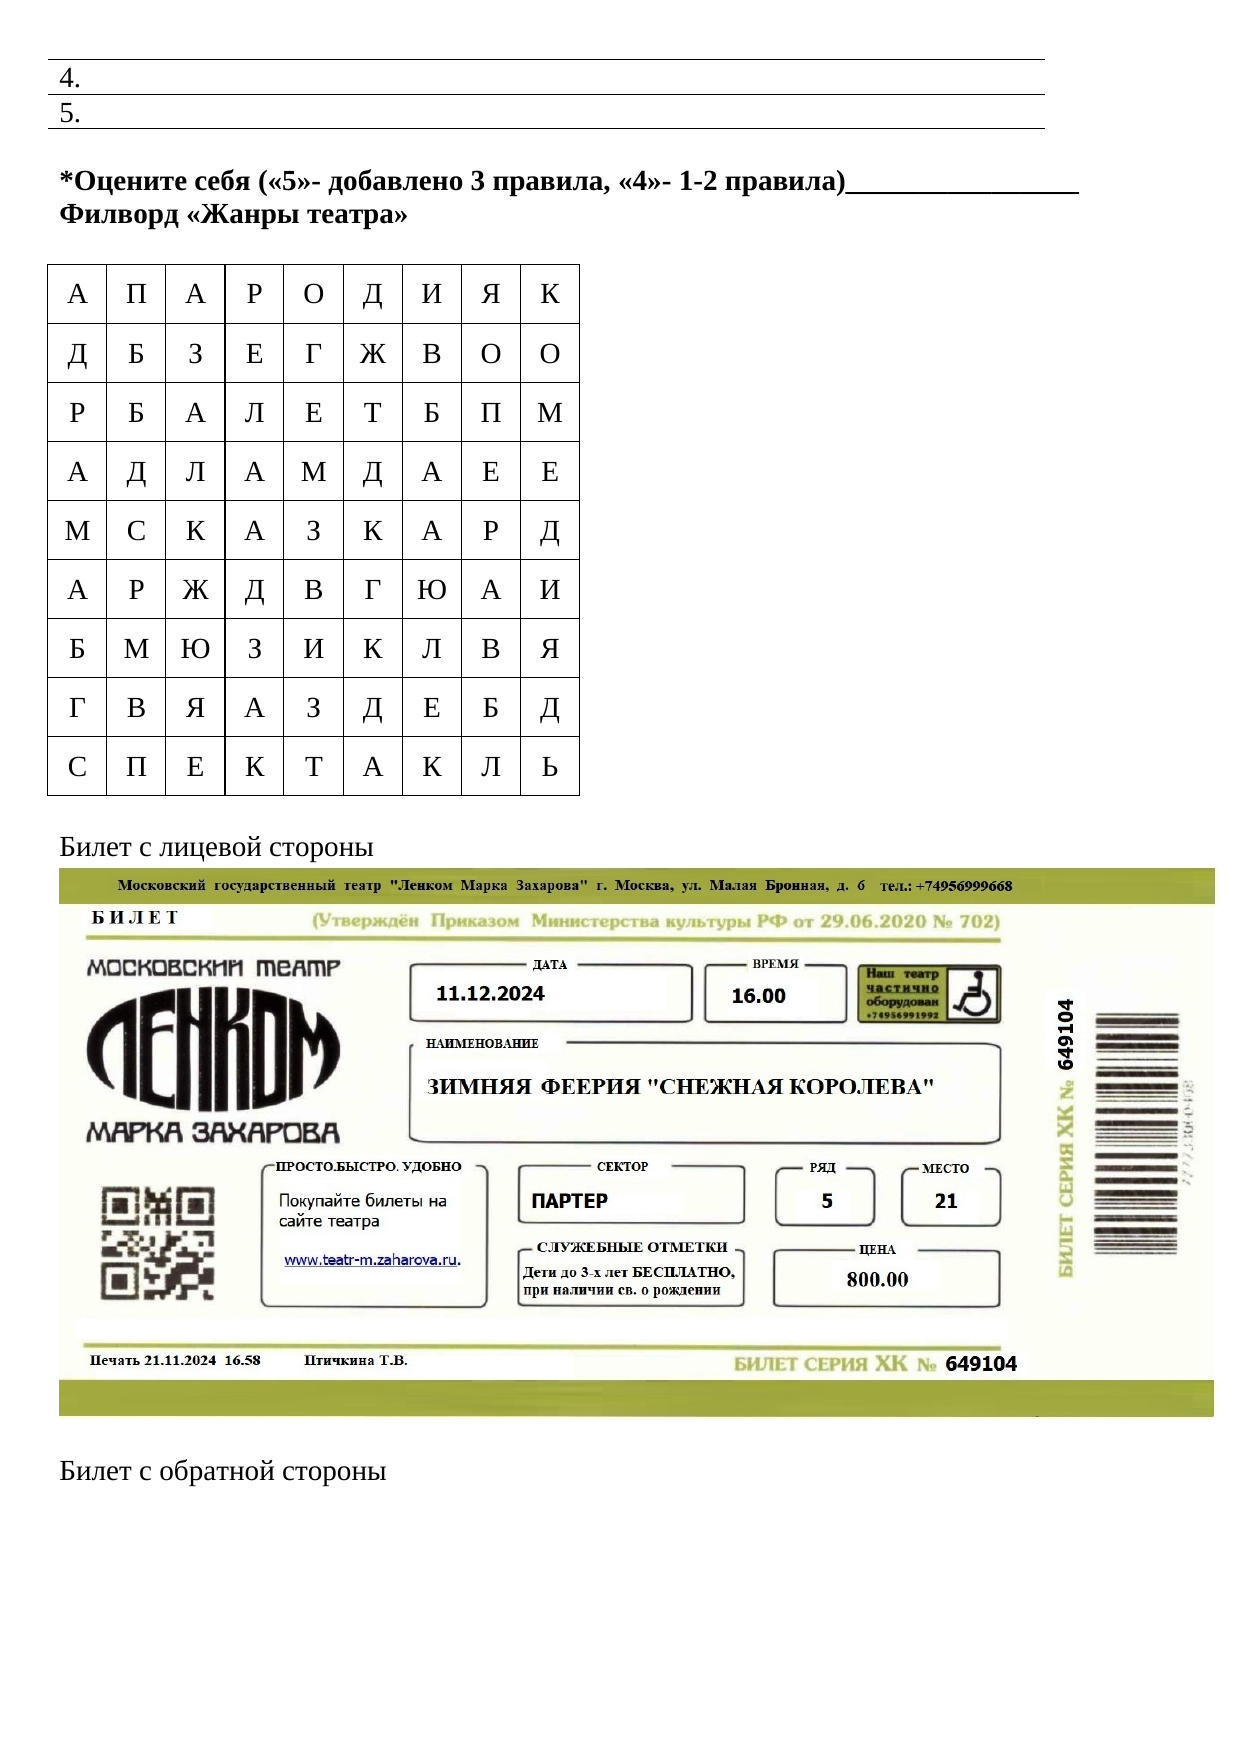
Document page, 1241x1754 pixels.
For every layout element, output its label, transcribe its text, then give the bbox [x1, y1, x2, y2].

table_cell М [284, 442, 343, 500]
table_cell М [107, 619, 165, 677]
table_cell Ю [403, 560, 461, 618]
table_cell В [284, 560, 343, 618]
table_cell Я [521, 619, 579, 677]
table_cell И [521, 560, 579, 618]
table_cell Л [226, 383, 283, 441]
text *Оцените себя («5»- добавлено 3 правила, «4»- 1-2 правила)________________ [59, 163, 1181, 196]
table_cell Б [48, 619, 106, 677]
table_cell Д [344, 678, 402, 736]
table_cell Р [462, 501, 520, 559]
table_header К [521, 265, 579, 322]
table_cell Д [48, 324, 106, 382]
table_cell Л [462, 737, 520, 795]
table_cell З [284, 678, 343, 736]
table_cell Б [107, 324, 165, 382]
table_cell С [48, 737, 106, 795]
table_header О [284, 265, 343, 322]
text Филворд «Жанры театра» [59, 196, 1181, 230]
table_cell Л [403, 619, 461, 677]
table_cell А [403, 442, 461, 500]
table_cell Г [284, 324, 343, 382]
table_cell З [284, 501, 343, 559]
table_cell В [107, 678, 165, 736]
table_cell И [284, 619, 343, 677]
table_cell Д [107, 442, 165, 500]
table_cell Е [521, 442, 579, 500]
table_cell Т [344, 383, 402, 441]
table_cell 5. [48, 95, 1045, 128]
table_cell Г [344, 560, 402, 618]
table_cell Ж [166, 560, 224, 618]
table_cell Ж [344, 324, 402, 382]
table_cell А [48, 560, 106, 618]
table_cell М [48, 501, 106, 559]
table_cell В [403, 324, 461, 382]
table_cell Е [226, 324, 283, 382]
table_header П [107, 265, 165, 322]
table_cell Т [284, 737, 343, 795]
table_cell К [226, 737, 283, 795]
table_cell А [226, 442, 283, 500]
table_cell А [344, 737, 402, 795]
table_header И [403, 265, 461, 322]
table_cell 4. [48, 60, 1045, 94]
table_cell Ь [521, 737, 579, 795]
table_cell К [344, 619, 402, 677]
table_header А [48, 265, 106, 322]
table_header Д [344, 265, 402, 322]
table_cell Р [107, 560, 165, 618]
table_cell Д [521, 501, 579, 559]
table_cell В [462, 619, 520, 677]
table_cell Р [48, 383, 106, 441]
table_cell П [107, 737, 165, 795]
table_cell Д [344, 442, 402, 500]
table_cell З [226, 619, 283, 677]
table_cell А [226, 678, 283, 736]
table_header Р [226, 265, 283, 322]
table_cell Е [403, 678, 461, 736]
table_cell С [107, 501, 165, 559]
table_cell А [226, 501, 283, 559]
table_cell М [521, 383, 579, 441]
table_cell Я [166, 678, 224, 736]
text Билет с лицевой стороны [59, 829, 1181, 863]
table_cell А [403, 501, 461, 559]
table_cell Г [48, 678, 106, 736]
table_cell З [166, 324, 224, 382]
table_cell А [462, 560, 520, 618]
table_cell Е [462, 442, 520, 500]
table_cell Д [521, 678, 579, 736]
table_cell П [462, 383, 520, 441]
table_header Я [462, 265, 520, 322]
table_cell К [403, 737, 461, 795]
picture [59, 863, 1218, 1420]
table_cell А [166, 383, 224, 441]
table_cell Е [284, 383, 343, 441]
table_cell Д [226, 560, 283, 618]
table_cell Б [462, 678, 520, 736]
table_cell О [462, 324, 520, 382]
table_cell Е [166, 737, 224, 795]
text Билет с обратной стороны [59, 1453, 1181, 1487]
table_cell О [521, 324, 579, 382]
table_cell Б [107, 383, 165, 441]
table_cell К [166, 501, 224, 559]
table_header А [166, 265, 224, 322]
table_cell К [344, 501, 402, 559]
table_cell Л [166, 442, 224, 500]
table_cell Б [403, 383, 461, 441]
table_cell Ю [166, 619, 224, 677]
table_cell А [48, 442, 106, 500]
